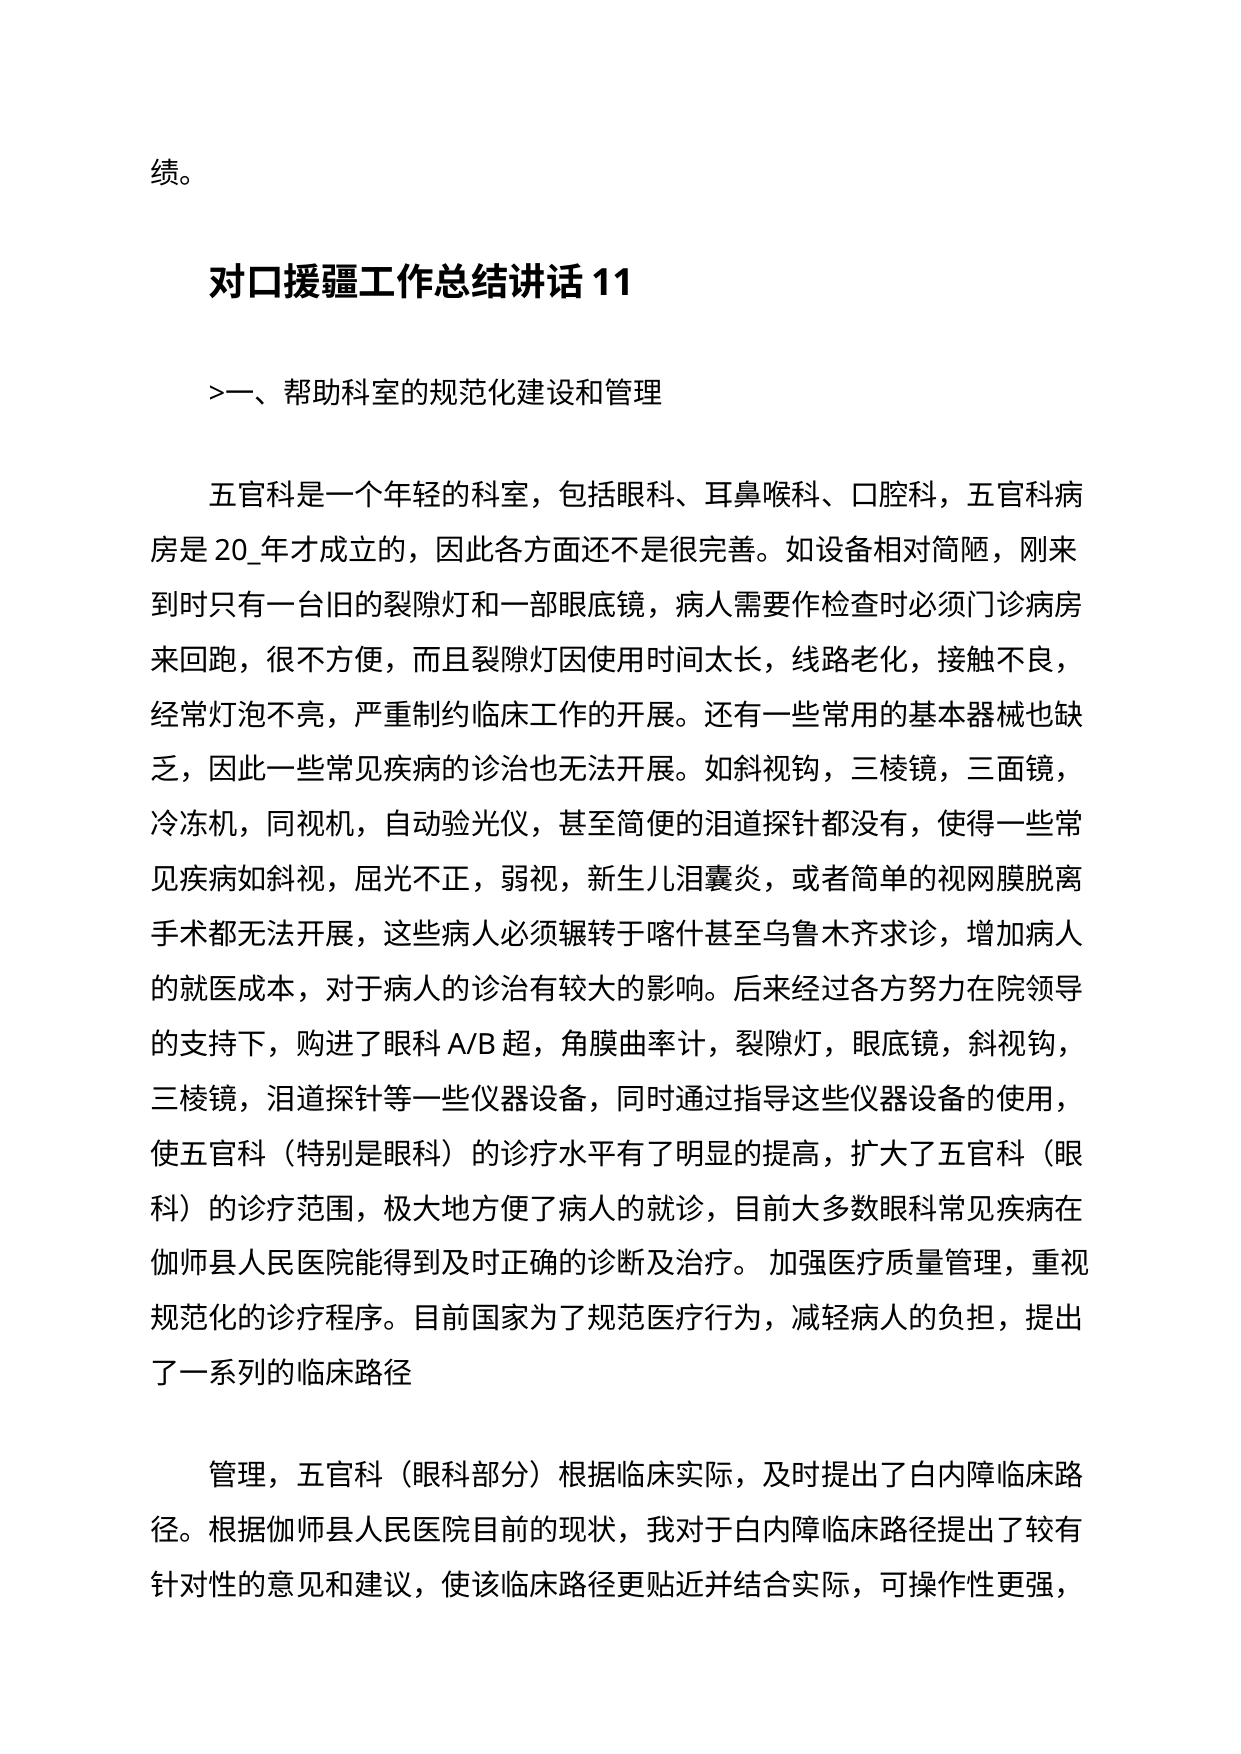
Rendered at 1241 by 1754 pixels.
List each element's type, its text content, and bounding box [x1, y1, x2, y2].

text 五官科是一个年轻的科室，包括眼科、耳鼻喉科、口腔科，五官科病房是20_年才成立的，因此各方面还不是很完善。如设备相对简陋，刚来到时只有一台旧的裂隙灯和一部眼底镜，病人需要作检查时必须门诊病房来回跑，很不方便，而且裂隙灯因使用时间太长，线路老化，接触不良，经常灯泡不亮，严重制约临床工作的开展。还有一些常用的基本器械也缺乏，因此一些常见疾病的诊治也无法开展。如斜视钩，三棱镜，三面镜，冷冻机，同视机，自动验光仪，甚至简便的泪道探针都没有，使得一些常见疾病如斜视，屈光不正，弱视，新生儿泪囊炎，或者简单的视网膜脱离手术都无法开展，这些病人必须辗转于喀什甚至乌鲁木齐求诊，增加病人的就医成本，对于病人的诊治有较大的影响。后来经过各方努力在院领导的支持下，购进了眼科A/B超，角膜曲率计，裂隙灯，眼底镜，斜视钩，三棱镜，泪道探针等一些仪器设备，同时通过指导这些仪器设备的使用，使五官科（特别是眼科）的诊疗水平有了明显的提高，扩大了五官科（眼科）的诊疗范围，极大地方便了病人的就诊，目前大多数眼科常见疾病在伽师县人民医院能得到及时正确的诊断及治疗。 加强医疗质量管理，重视规范化的诊疗程序。目前国家为了规范医疗行为，减轻病人的负担，提出了一系列的临床路径 [150, 471, 1090, 1392]
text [150, 150, 1090, 192]
text >一、帮助科室的规范化建设和管理 [150, 369, 1090, 412]
text 对口援疆工作总结讲话11 [150, 252, 1090, 306]
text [150, 1452, 1090, 1604]
